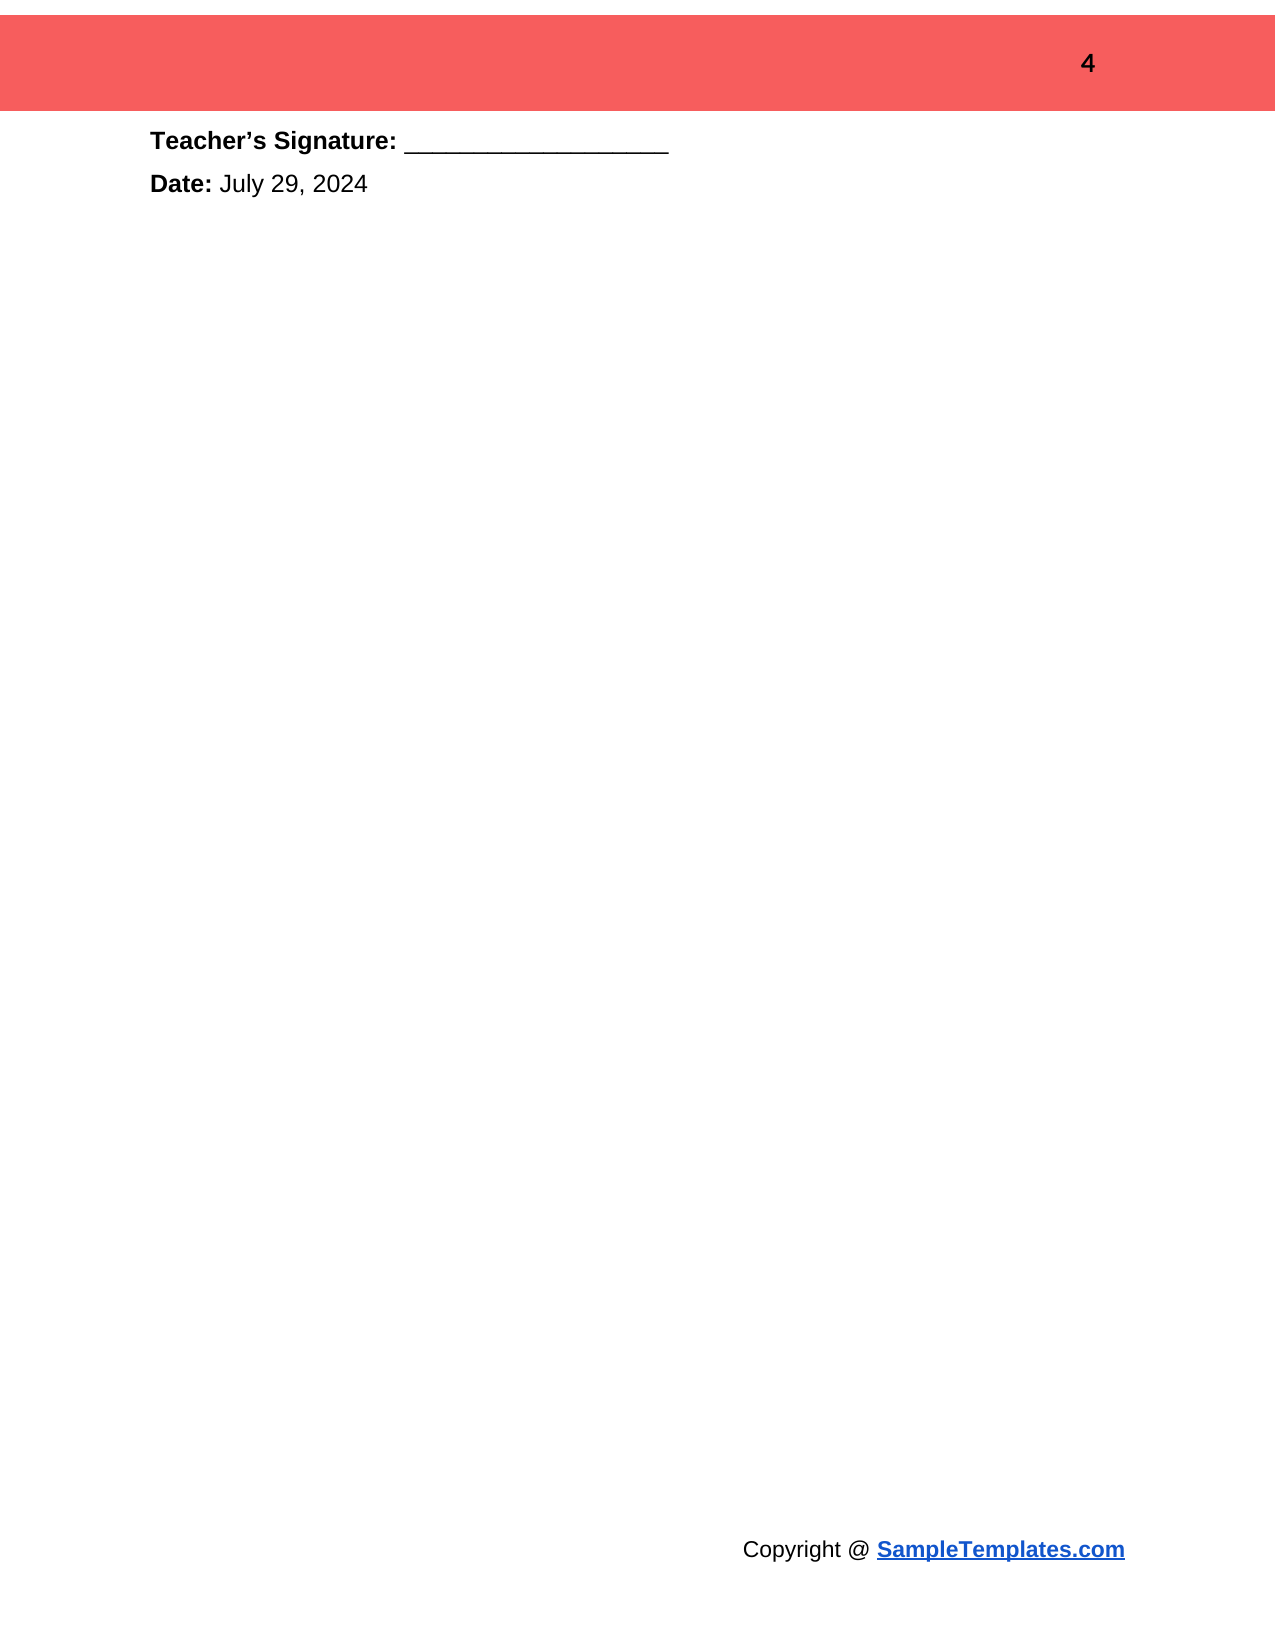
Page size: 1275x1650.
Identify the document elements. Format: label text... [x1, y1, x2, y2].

text Teacher’s Signature: ___________________ Date: July 29, 2024 [150, 126, 1125, 198]
